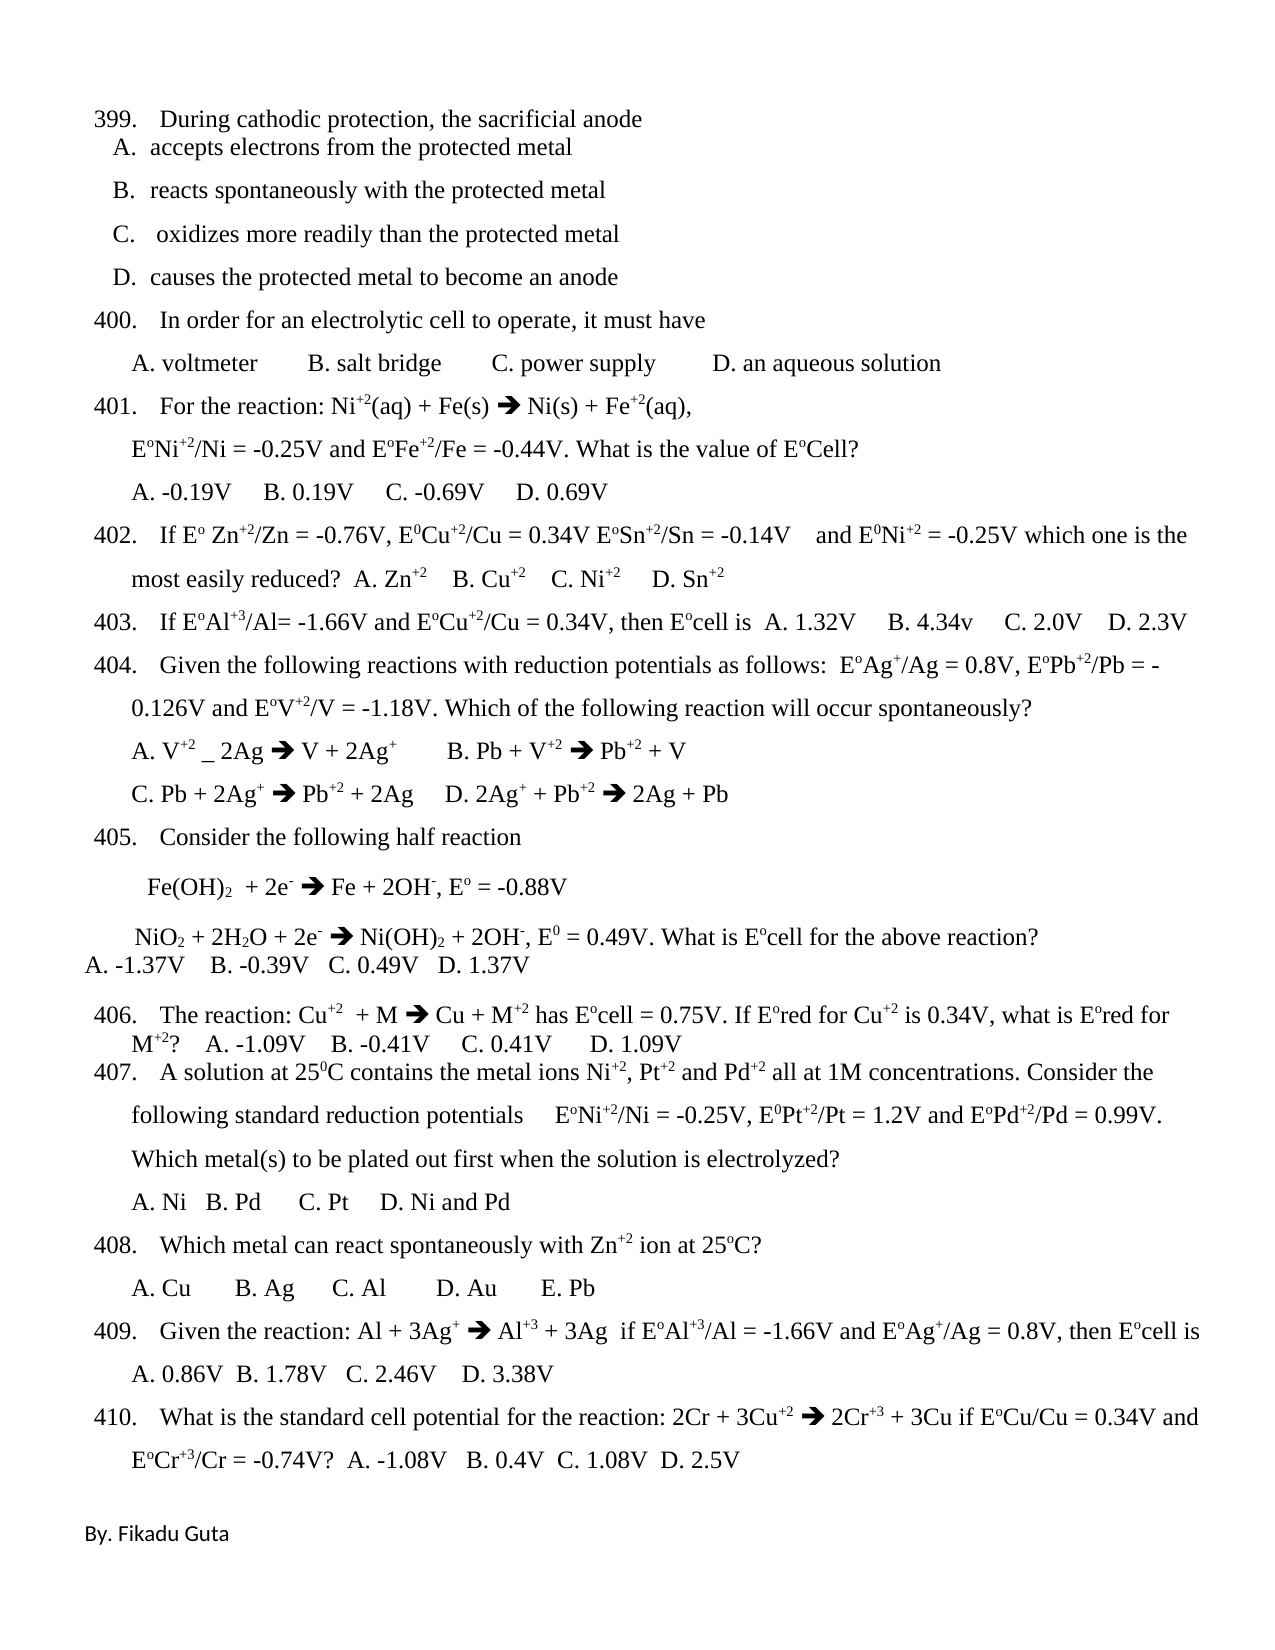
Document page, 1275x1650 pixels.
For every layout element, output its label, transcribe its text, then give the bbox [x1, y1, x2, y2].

list The reaction: Cu+2 + M Cu + M+2 has Eocell = 0.75V. If Eored for Cu+2 is 0.34V, what is Eored for M+2? A. -1.09V B. -0.41V C. 0.41V D. 1.09V [94, 1000, 1200, 1057]
list What is the standard cell potential for the reaction: 2Cr + 3Cu+2 2Cr+3 + 3Cu if EoCu/Cu = 0.34V and EoCr+3/Cr = -0.74V? A. -1.08V B. 0.4V C. 1.08V D. 2.5V [94, 1402, 1200, 1474]
list causes the protected metal to become an anode [112, 262, 1200, 291]
list During cathodic protection, the sacrificial anode [94, 104, 1200, 132]
list Consider the following half reaction [94, 822, 1200, 851]
list accepts electrons from the protected metal [112, 132, 1200, 161]
list oxidizes more readily than the protected metal [112, 219, 1200, 247]
text Fe(OH)2 + 2e- Fe + 2OH-, Eo = -0.88V [84, 872, 1200, 901]
list reacts spontaneously with the protected metal [112, 176, 1200, 204]
text NiO2 + 2H2O + 2e- Ni(OH)2 + 2OH-, E0 = 0.49V. What is Eocell for the above reaction? A. -1.37V B. -0.39V C. 0.49V D. 1.37V [84, 922, 1200, 979]
list If EoAl+3/Al= -1.66V and EoCu+2/Cu = 0.34V, then Eocell is A. 1.32V B. 4.34v C. 2.0V D. 2.3V [94, 607, 1200, 636]
list In order for an electrolytic cell to operate, it must have A. voltmeter B. salt bridge C. power supply D. an aqueous solution [94, 305, 1200, 377]
list If Eo Zn+2/Zn = -0.76V, E0Cu+2/Cu = 0.34V EoSn+2/Sn = -0.14V and E0Ni+2 = -0.25V which one is the most easily reduced? A. Zn+2 B. Cu+2 C. Ni+2 D. Sn+2 [94, 521, 1200, 592]
list Which metal can react spontaneously with Zn+2 ion at 25oC? A. Cu B. Ag C. Al D. Au E. Pb [94, 1230, 1200, 1302]
list For the reaction: Ni+2(aq) + Fe(s) Ni(s) + Fe+2(aq), EoNi+2/Ni = -0.25V and EoFe+2/Fe = -0.44V. What is the value of EoCell? A. -0.19V B. 0.19V C. -0.69V D. 0.69V [94, 391, 1200, 506]
list Given the reaction: Al + 3Ag+ Al+3 + 3Ag if EoAl+3/Al = -1.66V and EoAg+/Ag = 0.8V, then Eocell is A. 0.86V B. 1.78V C. 2.46V D. 3.38V [94, 1316, 1200, 1388]
list A solution at 250C contains the metal ions Ni+2, Pt+2 and Pd+2 all at 1M concentrations. Consider the following standard reduction potentials EoNi+2/Ni = -0.25V, E0Pt+2/Pt = 1.2V and EoPd+2/Pd = 0.99V. Which metal(s) to be plated out first when the solution is electrolyzed? A. Ni B. Pd C. Pt D. Ni and Pd [94, 1057, 1200, 1216]
list Given the following reactions with reduction potentials as follows: EoAg+/Ag = 0.8V, EoPb+2/Pb = -0.126V and EoV+2/V = -1.18V. Which of the following reaction will occur spontaneously? A. V+2 _ 2Ag V + 2Ag+ B. Pb + V+2 Pb+2 + V C. Pb + 2Ag+ Pb+2 + 2Ag D. 2Ag+ + Pb+2 2Ag + Pb [94, 650, 1200, 808]
